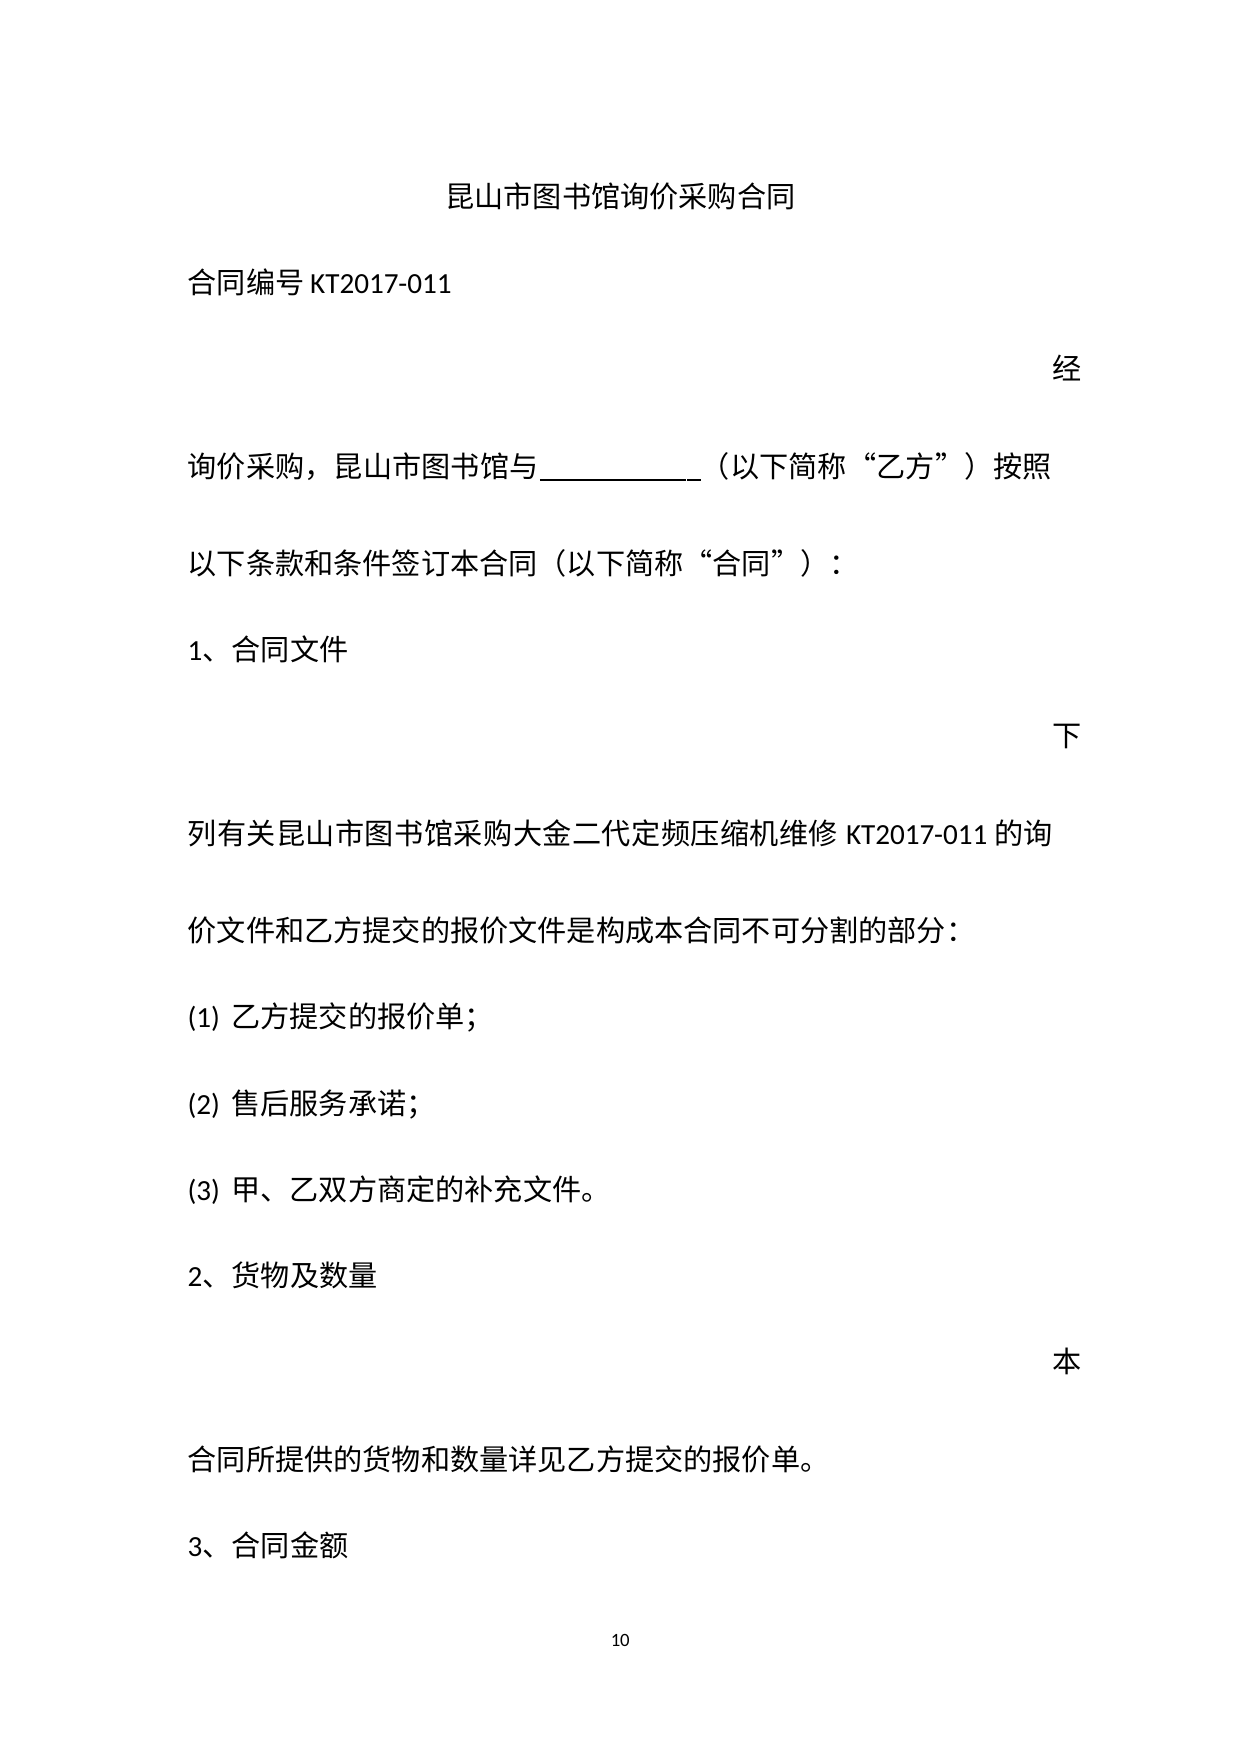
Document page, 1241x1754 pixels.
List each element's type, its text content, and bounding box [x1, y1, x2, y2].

text 合同编号KT2017-011 [187, 248, 1053, 313]
text 下列有关昆山市图书馆采购大金二代定频压缩机维修KT2017-011的询价文件和乙方提交的报价文件是构成本合同不可分割的部分： [187, 702, 1053, 962]
text 1、合同文件 [187, 615, 1053, 680]
text (2) 售后服务承诺； [187, 1069, 1053, 1134]
text 本合同所提供的货物和数量详见乙方提交的报价单。 [187, 1327, 1053, 1490]
text 经询价采购，昆山市图书馆与 （以下简称“乙方”）按照以下条款和条件签订本合同（以下简称“合同”）： [187, 334, 1053, 594]
text 3、合同金额 [187, 1511, 1053, 1576]
text 2、货物及数量 [187, 1241, 1053, 1306]
text 昆山市图书馆询价采购合同 [187, 162, 1053, 227]
text (3) 甲、乙双方商定的补充文件。 [187, 1155, 1053, 1220]
text (1) 乙方提交的报价单； [187, 983, 1053, 1048]
